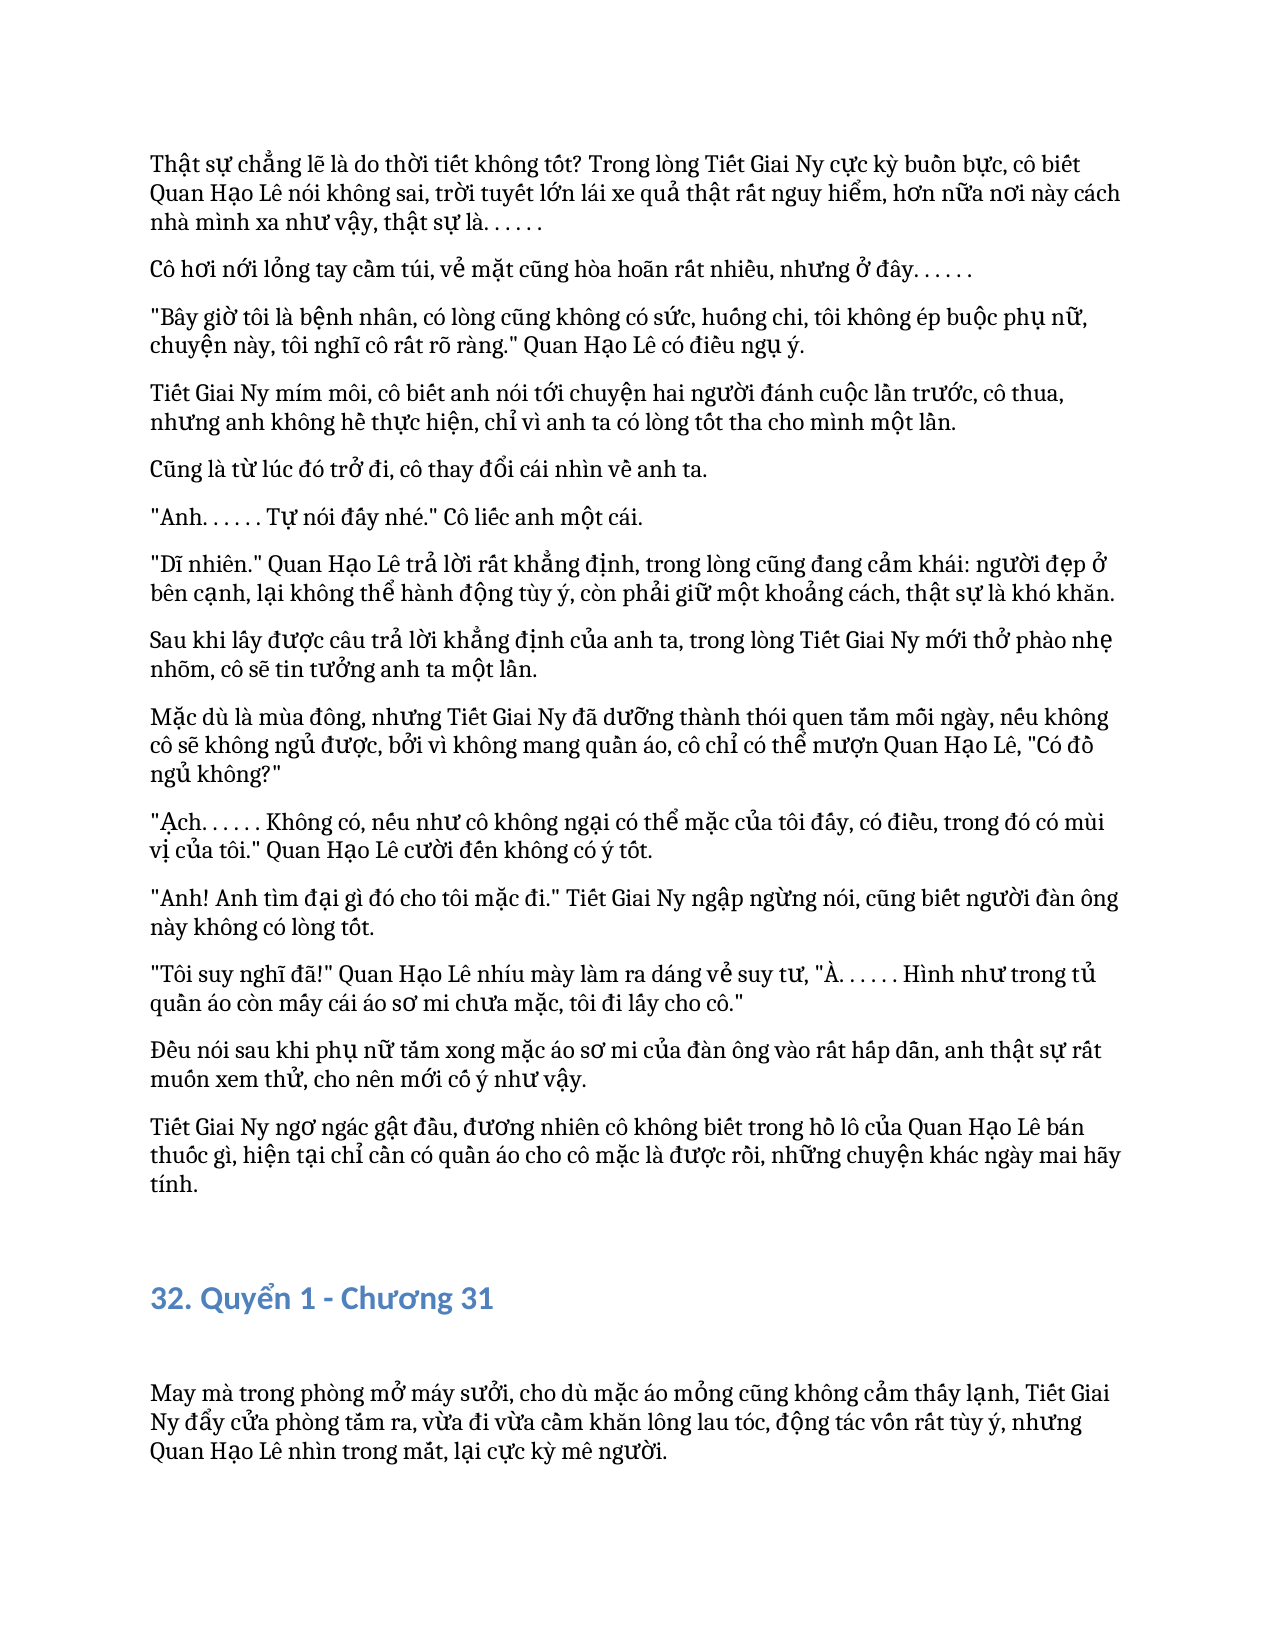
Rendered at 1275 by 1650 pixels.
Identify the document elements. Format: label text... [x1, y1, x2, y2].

text Tiết Giai Ny ngơ ngác gật đầu, đương nhiên cô không biết trong hồ lô của Quan Hạo Lê bán thuốc gì, hiện tại chỉ cần có quần áo cho cô mặc là được rồi, những chuyện khác ngày mai hãy tính. [150, 1112, 1125, 1256]
text "Dĩ nhiên." Quan Hạo Lê trả lời rất khẳng định, trong lòng cũng đang cảm khái: người đẹp ở bên cạnh, lại không thể hành động tùy ý, còn phải giữ một khoảng cách, thật sự là khó khăn. [150, 550, 1125, 607]
text "Tôi suy nghĩ đã!" Quan Hạo Lê nhíu mày làm ra dáng vẻ suy tư, "À. . . . . . Hình như trong tủ quần áo còn mấy cái áo sơ mi chưa mặc, tôi đi lấy cho cô." [150, 960, 1125, 1017]
text Cũng là từ lúc đó trở đi, cô thay đổi cái nhìn về anh ta. [150, 455, 1125, 484]
text Cô hơi nới lỏng tay cầm túi, vẻ mặt cũng hòa hoãn rất nhiều, nhưng ở đây. . . . . . [150, 255, 1125, 284]
text Đều nói sau khi phụ nữ tắm xong mặc áo sơ mi của đàn ông vào rất hấp dẫn, anh thật sự rất muốn xem thử, cho nên mới cố ý như vậy. [150, 1036, 1125, 1094]
text Thật sự chẳng lẽ là do thời tiết không tốt? Trong lòng Tiết Giai Ny cực kỳ buồn bực, cô biết Quan Hạo Lê nói không sai, trời tuyết lớn lái xe quả thật rất nguy hiểm, hơn nữa nơi này cách nhà mình xa như vậy, thật sự là. . . . . . [150, 150, 1125, 236]
subtitle 32. Quyển 1 - Chương 31 [150, 1277, 1125, 1318]
text "Ạch. . . . . . Không có, nếu như cô không ngại có thể mặc của tôi đấy, có điều, trong đó có mùi vị của tôi." Quan Hạo Lê cười đến không có ý tốt. [150, 807, 1125, 865]
text "Anh. . . . . . Tự nói đấy nhé." Cô liếc anh một cái. [150, 502, 1125, 531]
text "Anh! Anh tìm đại gì đó cho tôi mặc đi." Tiết Giai Ny ngập ngừng nói, cũng biết người đàn ông này không có lòng tốt. [150, 884, 1125, 941]
text Sau khi lấy được câu trả lời khẳng định của anh ta, trong lòng Tiết Giai Ny mới thở phào nhẹ nhõm, cô sẽ tin tưởng anh ta một lần. [150, 626, 1125, 684]
text Mặc dù là mùa đông, nhưng Tiết Giai Ny đã dưỡng thành thói quen tắm mỗi ngày, nếu không cô sẽ không ngủ được, bởi vì không mang quần áo, cô chỉ có thể mượn Quan Hạo Lê, "Có đồ ngủ không?" [150, 702, 1125, 789]
text Tiết Giai Ny mím môi, cô biết anh nói tới chuyện hai người đánh cuộc lần trước, cô thua, nhưng anh không hề thực hiện, chỉ vì anh ta có lòng tốt tha cho mình một lần. [150, 379, 1125, 436]
text May mà trong phòng mở máy sưởi, cho dù mặc áo mỏng cũng không cảm thấy lạnh, Tiết Giai Ny đẩy cửa phòng tắm ra, vừa đi vừa cầm khăn lông lau tóc, động tác vốn rất tùy ý, nhưng Quan Hạo Lê nhìn trong mắt, lại cực kỳ mê người. [150, 1322, 1125, 1465]
text "Bây giờ tôi là bệnh nhân, có lòng cũng không có sức, huống chi, tôi không ép buộc phụ nữ, chuyện này, tôi nghĩ cô rất rõ ràng." Quan Hạo Lê có điều ngụ ý. [150, 302, 1125, 360]
